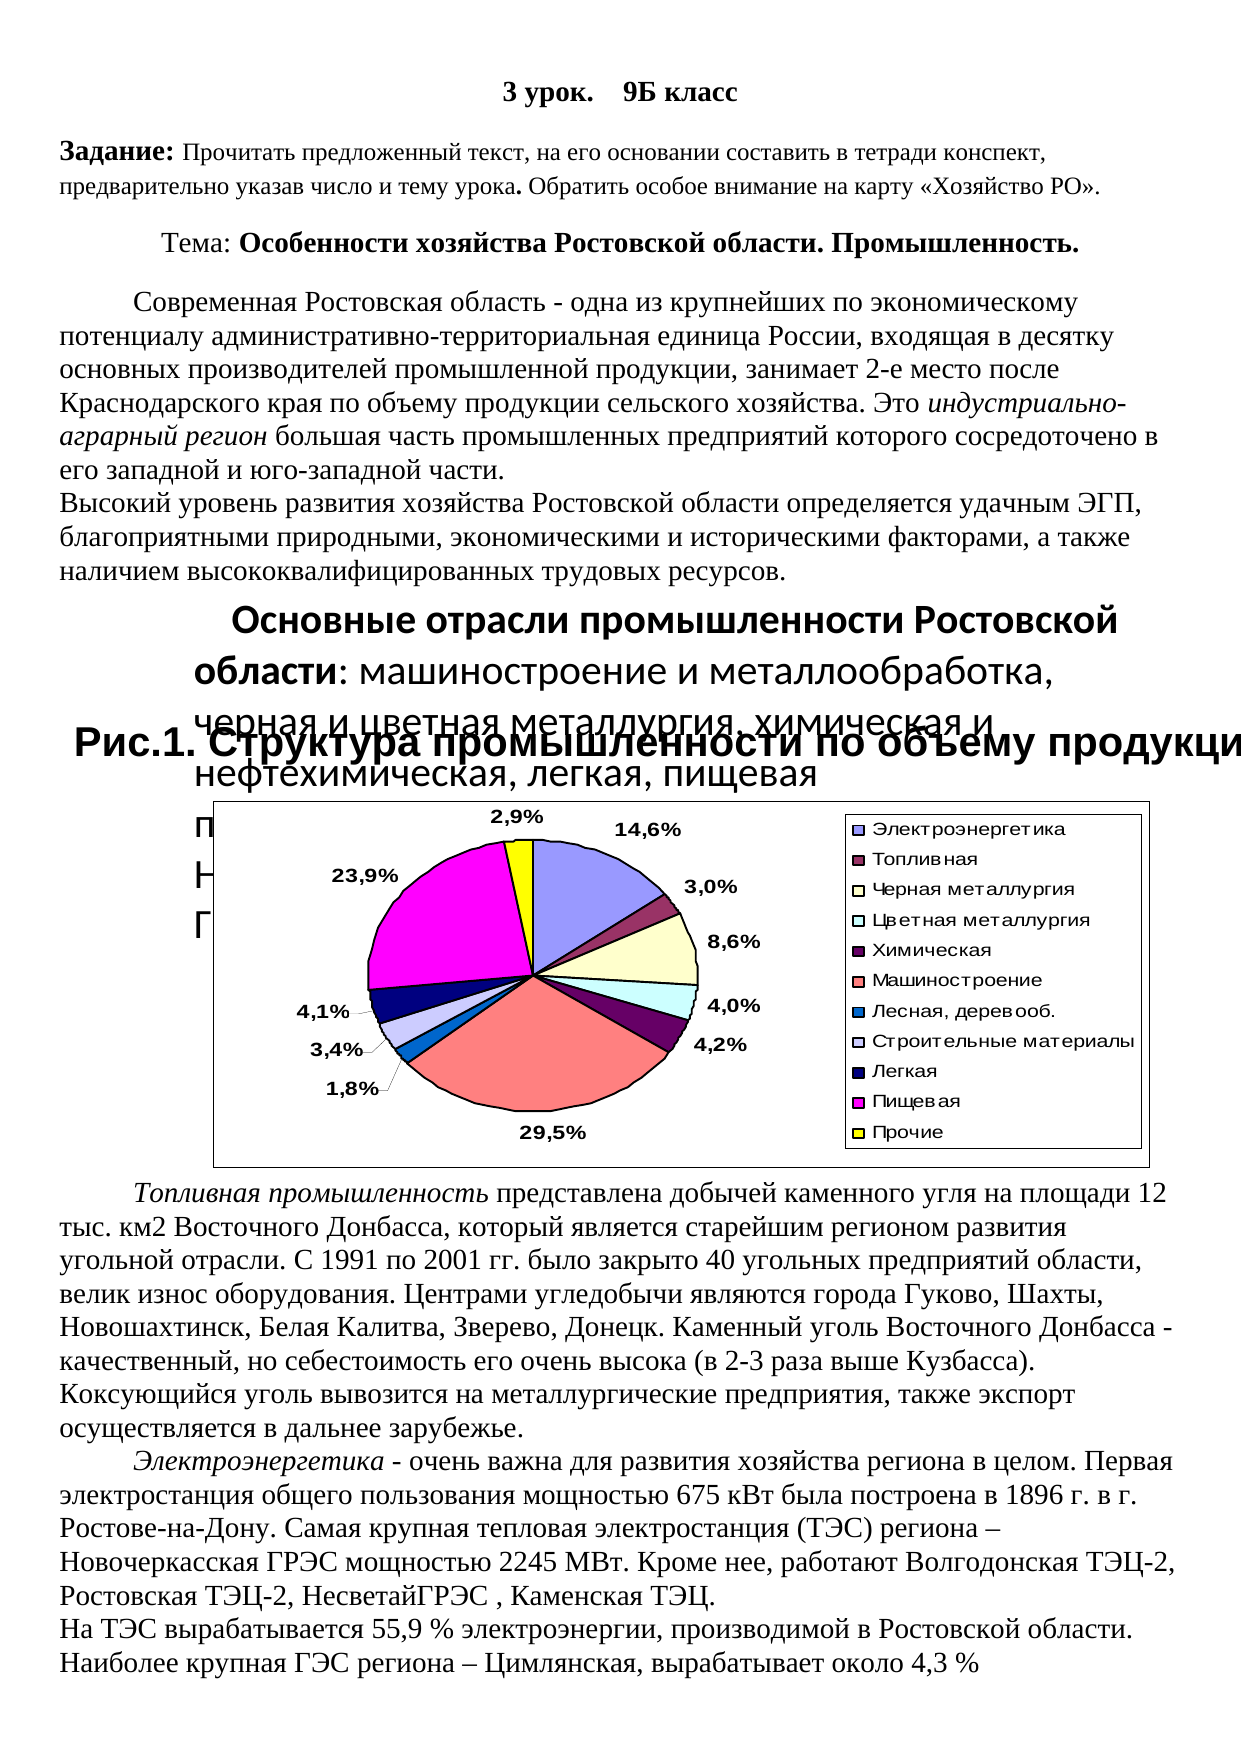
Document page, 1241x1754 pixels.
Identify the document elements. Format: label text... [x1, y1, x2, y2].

text Топливная промышленность представлена добычей каменного угля на площади 12 тыс. км2 Восточного Донбасса, который является старейшим регионом развития угольной отрасли. С 1991 по 2001 гг. было закрыто 40 угольных предприятий области, велик износ оборудования. Центрами угледобычи являются города Гуково, Шахты, Новошахтинск, Белая Калитва, Зверево, Донецк. Каменный уголь Восточного Донбасса - качественный, но себестоимость его очень высока (в 2-3 раза выше Кузбасса). Коксующийся уголь вывозится на металлургические предприятия, также экспорт осуществляется в дальнее зарубежье. [59, 1175, 1181, 1443]
text Высокий уровень развития хозяйства Ростовской области определяется удачным ЭГП, благоприятными природными, экономическими и историческими факторами, а также наличием высококвалифицированных трудовых ресурсов. [59, 486, 1181, 586]
text Задание: Прочитать предложенный текст, на его основании составить в тетради конспект, предварительно указав число и тему урока. Обратить особое внимание на карту «Хозяйство РО». [59, 133, 1181, 200]
text Тема: Особенности хозяйства Ростовской области. Промышленность. [59, 225, 1181, 258]
text 3 урок. 9Б класс [59, 74, 1181, 107]
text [59, 1611, 1181, 1678]
text Современная Ростовская область - одна из крупнейших по экономическому потенциалу административно-территориальная единица России, входящая в десятку основных производителей промышленной продукции, занимает 2-е место после Краснодарского края по объему продукции сельского хозяйства. Это индустриально-аграрный регион большая часть промышленных предприятий которого сосредоточено в его западной и юго-западной части. [59, 284, 1181, 486]
text Электроэнергетика - очень важна для развития хозяйства региона в целом. Первая электростанция общего пользования мощностью 675 кВт была построена в 1896 г. в г. Ростове-на-Дону. Самая крупная тепловая электростанция (ТЭС) региона – Новочеркасская ГРЭС мощностью 2245 МВт. Кроме нее, работают Волгодонская ТЭЦ-2, Ростовская ТЭЦ-2, НесветайГРЭС , Каменская ТЭЦ. [59, 1443, 1181, 1611]
